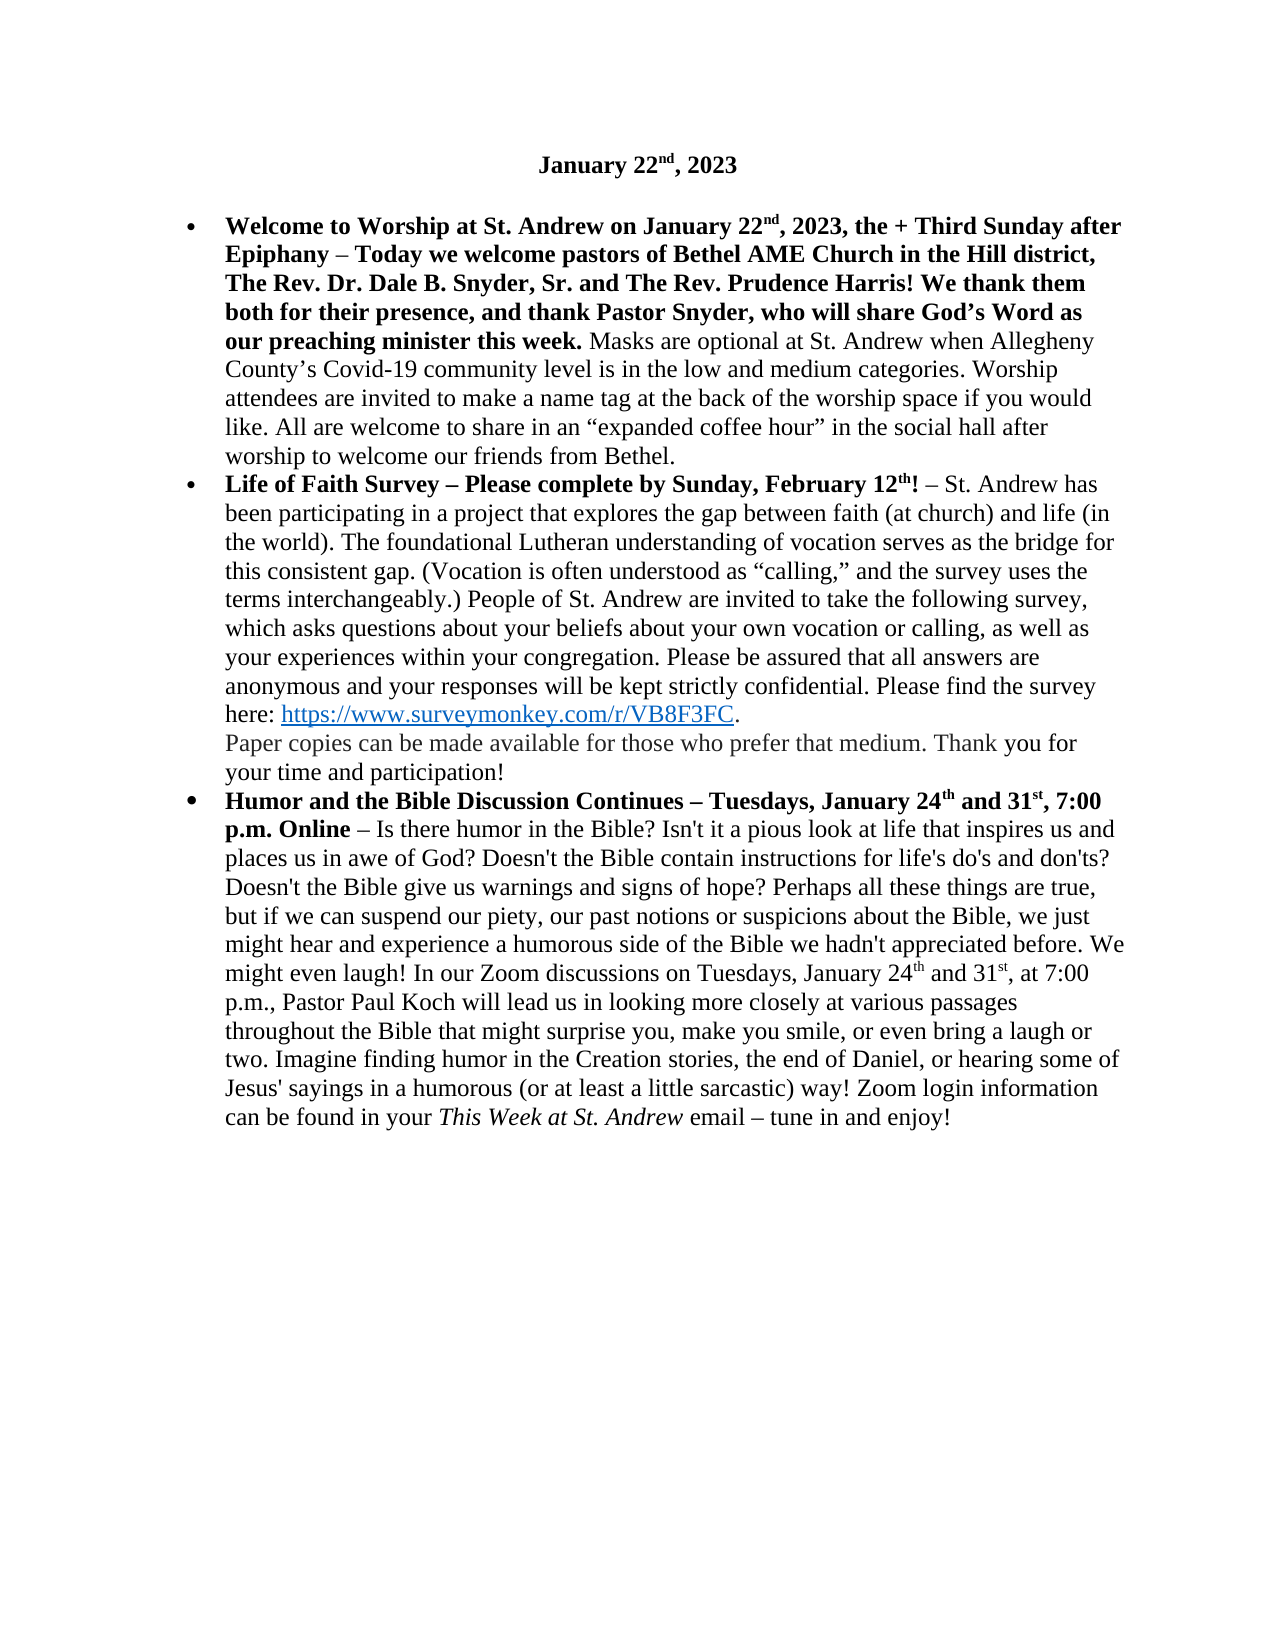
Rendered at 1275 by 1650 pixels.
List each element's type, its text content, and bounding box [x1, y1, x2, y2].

text January 22nd, 2023 [150, 150, 1125, 179]
text Paper copies can be made available for those who prefer that medium. Thank you for your time and participation! [225, 728, 1125, 786]
list Life of Faith Survey – Please complete by Sunday, February 12th! – St. Andrew has been participating in a project that explores the gap between faith (at church) and life (in the world). The foundational Lutheran understanding of vocation serves as the bridge for this consistent gap. (Vocation is often understood as “calling,” and the survey uses the terms interchangeably.) People of St. Andrew are invited to take the following survey, which asks questions about your beliefs about your own vocation or calling, as well as your experiences within your congregation. Please be assured that all answers are anonymous and your responses will be kept strictly confidential. Please find the survey here: https://www.surveymonkey.com/r/VB8F3FC. [187, 469, 1125, 728]
list Welcome to Worship at St. Andrew on January 22nd, 2023, the + Third Sunday after Epiphany – Today we welcome pastors of Bethel AME Church in the Hill district, The Rev. Dr. Dale B. Snyder, Sr. and The Rev. Prudence Harris! We thank them both for their presence, and thank Pastor Snyder, who will share God’s Word as our preaching minister this week. Masks are optional at St. Andrew when Allegheny County’s Covid-19 community level is in the low and medium categories. Worship attendees are invited to make a name tag at the back of the worship space if you would like. All are welcome to share in an “expanded coffee hour” in the social hall after worship to welcome our friends from Bethel. [187, 211, 1125, 469]
list Humor and the Bible Discussion Continues – Tuesdays, January 24th and 31st, 7:00 p.m. Online – Is there humor in the Bible? Isn't it a pious look at life that inspires us and places us in awe of God? Doesn't the Bible contain instructions for life's do's and don'ts? Doesn't the Bible give us warnings and signs of hope? Perhaps all these things are true, but if we can suspend our piety, our past notions or suspicions about the Bible, we just might hear and experience a humorous side of the Bible we hadn't appreciated before. We might even laugh! In our Zoom discussions on Tuesdays, January 24th and 31st, at 7:00 p.m., Pastor Paul Koch will lead us in looking more closely at various passages throughout the Bible that might surprise you, make you smile, or even bring a laugh or two. Imagine finding humor in the Creation stories, the end of Daniel, or hearing some of Jesus' sayings in a humorous (or at least a little sarcastic) way! Zoom login information can be found in your This Week at St. Andrew email – tune in and enjoy! [187, 786, 1125, 1131]
